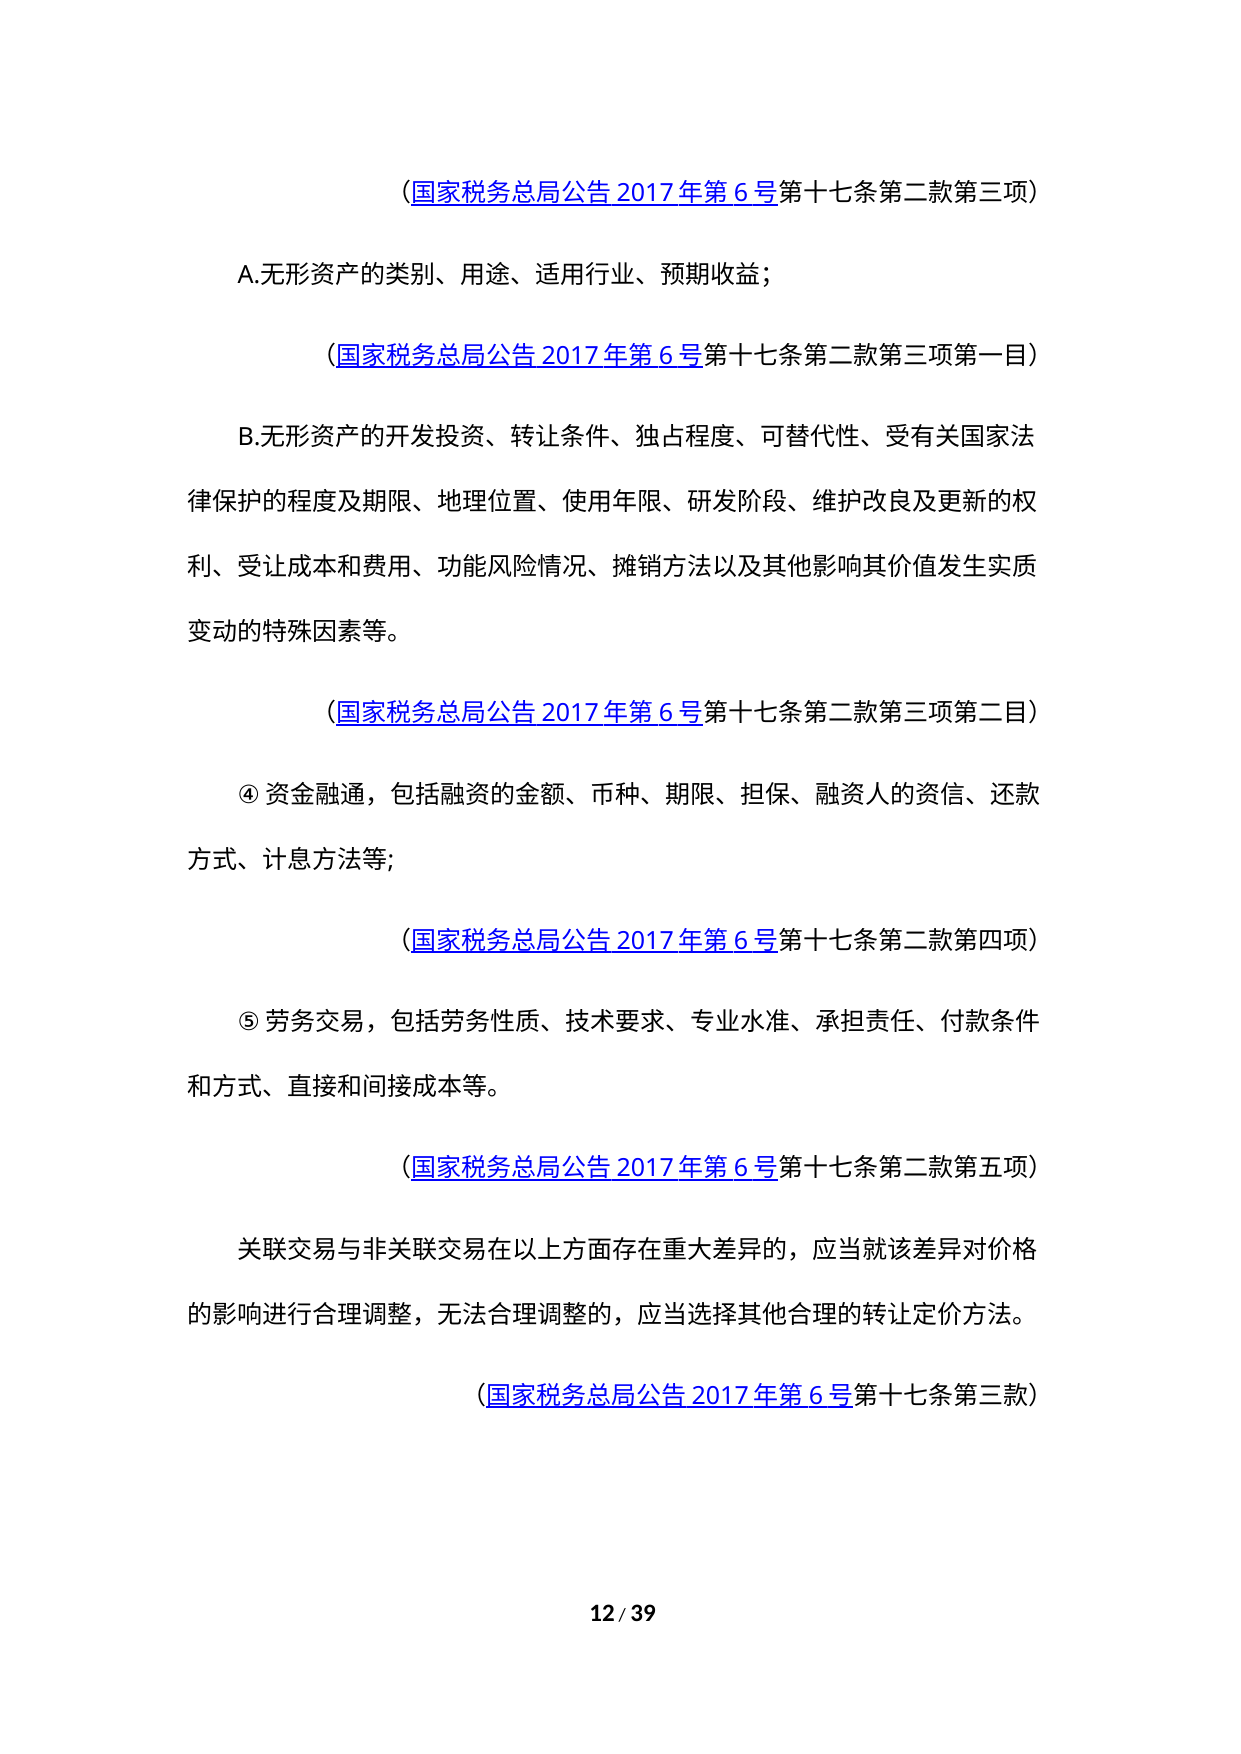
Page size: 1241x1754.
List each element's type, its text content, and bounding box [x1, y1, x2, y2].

text A.无形资产的类别、用途、适用行业、预期收益； [187, 240, 1053, 305]
text （国家税务总局公告2017年第6号第十七条第三款） [187, 1361, 1053, 1426]
text 关联交易与非关联交易在以上方面存在重大差异的，应当就该差异对价格的影响进行合理调整，无法合理调整的，应当选择其他合理的转让定价方法。 [187, 1215, 1053, 1345]
text B.无形资产的开发投资、转让条件、独占程度、可替代性、受有关国家法律保护的程度及期限、地理位置、使用年限、研发阶段、维护改良及更新的权利、受让成本和费用、功能风险情况、摊销方法以及其他影响其价值发生实质变动的特殊因素等。 [187, 402, 1053, 662]
text ⑤劳务交易，包括劳务性质、技术要求、专业水准、承担责任、付款条件和方式、直接和间接成本等。 [187, 987, 1053, 1117]
text （国家税务总局公告2017年第6号第十七条第二款第五项） [187, 1133, 1053, 1198]
text （国家税务总局公告2017年第6号第十七条第二款第三项第二目） [187, 678, 1053, 743]
text （国家税务总局公告2017年第6号第十七条第二款第三项） [187, 158, 1053, 223]
text （国家税务总局公告2017年第6号第十七条第二款第四项） [187, 906, 1053, 971]
text （国家税务总局公告2017年第6号第十七条第二款第三项第一目） [187, 321, 1053, 386]
text ④资金融通，包括融资的金额、币种、期限、担保、融资人的资信、还款方式、计息方法等; [187, 760, 1053, 890]
